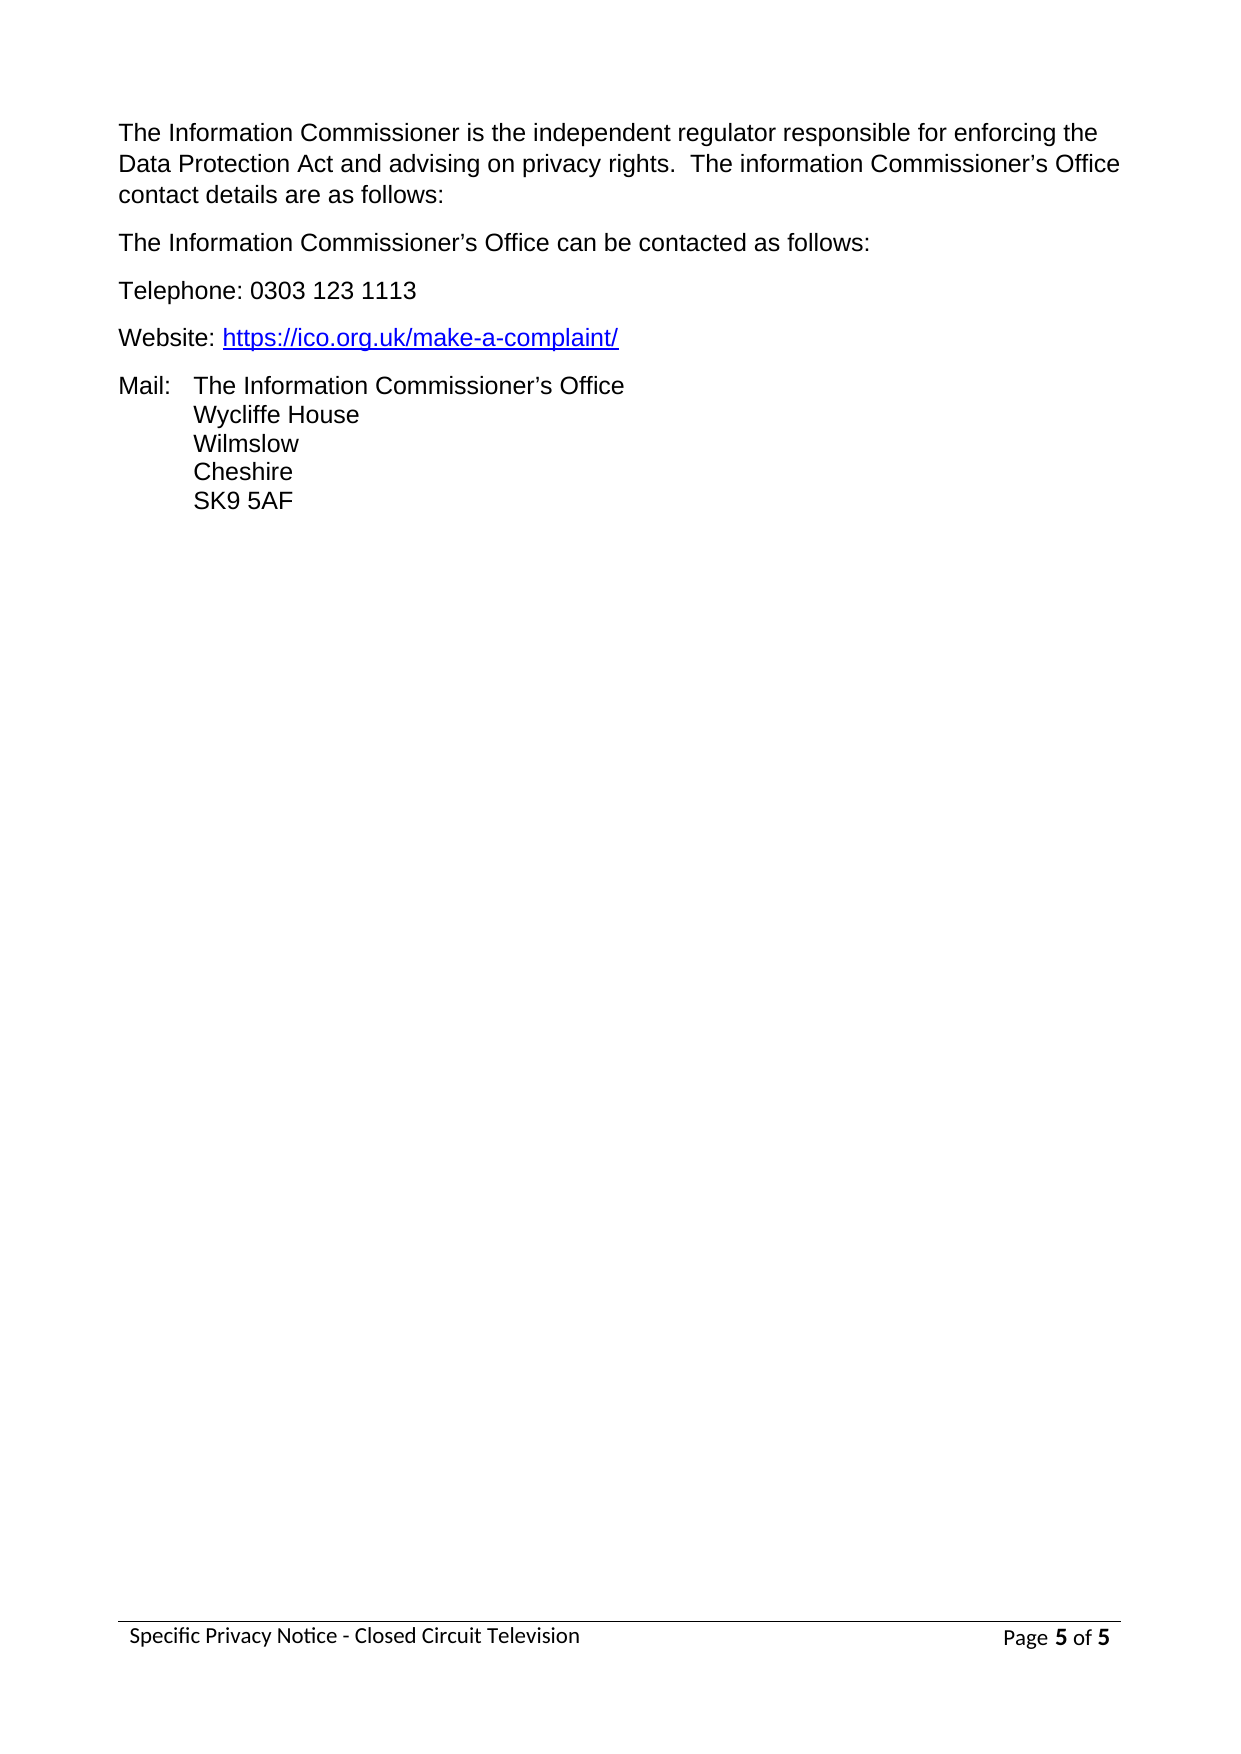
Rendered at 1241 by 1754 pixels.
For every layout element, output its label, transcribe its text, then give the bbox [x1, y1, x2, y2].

text Mail: The Information Commissioner’s Office [118, 371, 1122, 400]
text SK9 5AF [118, 486, 1122, 515]
text Wycliffe House [118, 400, 1122, 428]
text The Information Commissioner’s Office can be contacted as follows: [118, 228, 1122, 257]
text Wilmslow [118, 428, 1122, 457]
text The Information Commissioner is the independent regulator responsible for enforcing the Data Protection Act and advising on privacy rights. The information Commissioner’s Office contact details are as follows: [118, 118, 1122, 209]
text Cheshire [118, 457, 1122, 486]
text Website: https://ico.org.uk/make-a-complaint/ [118, 323, 1122, 352]
text Telephone: 0303 123 1113 [118, 276, 1122, 304]
